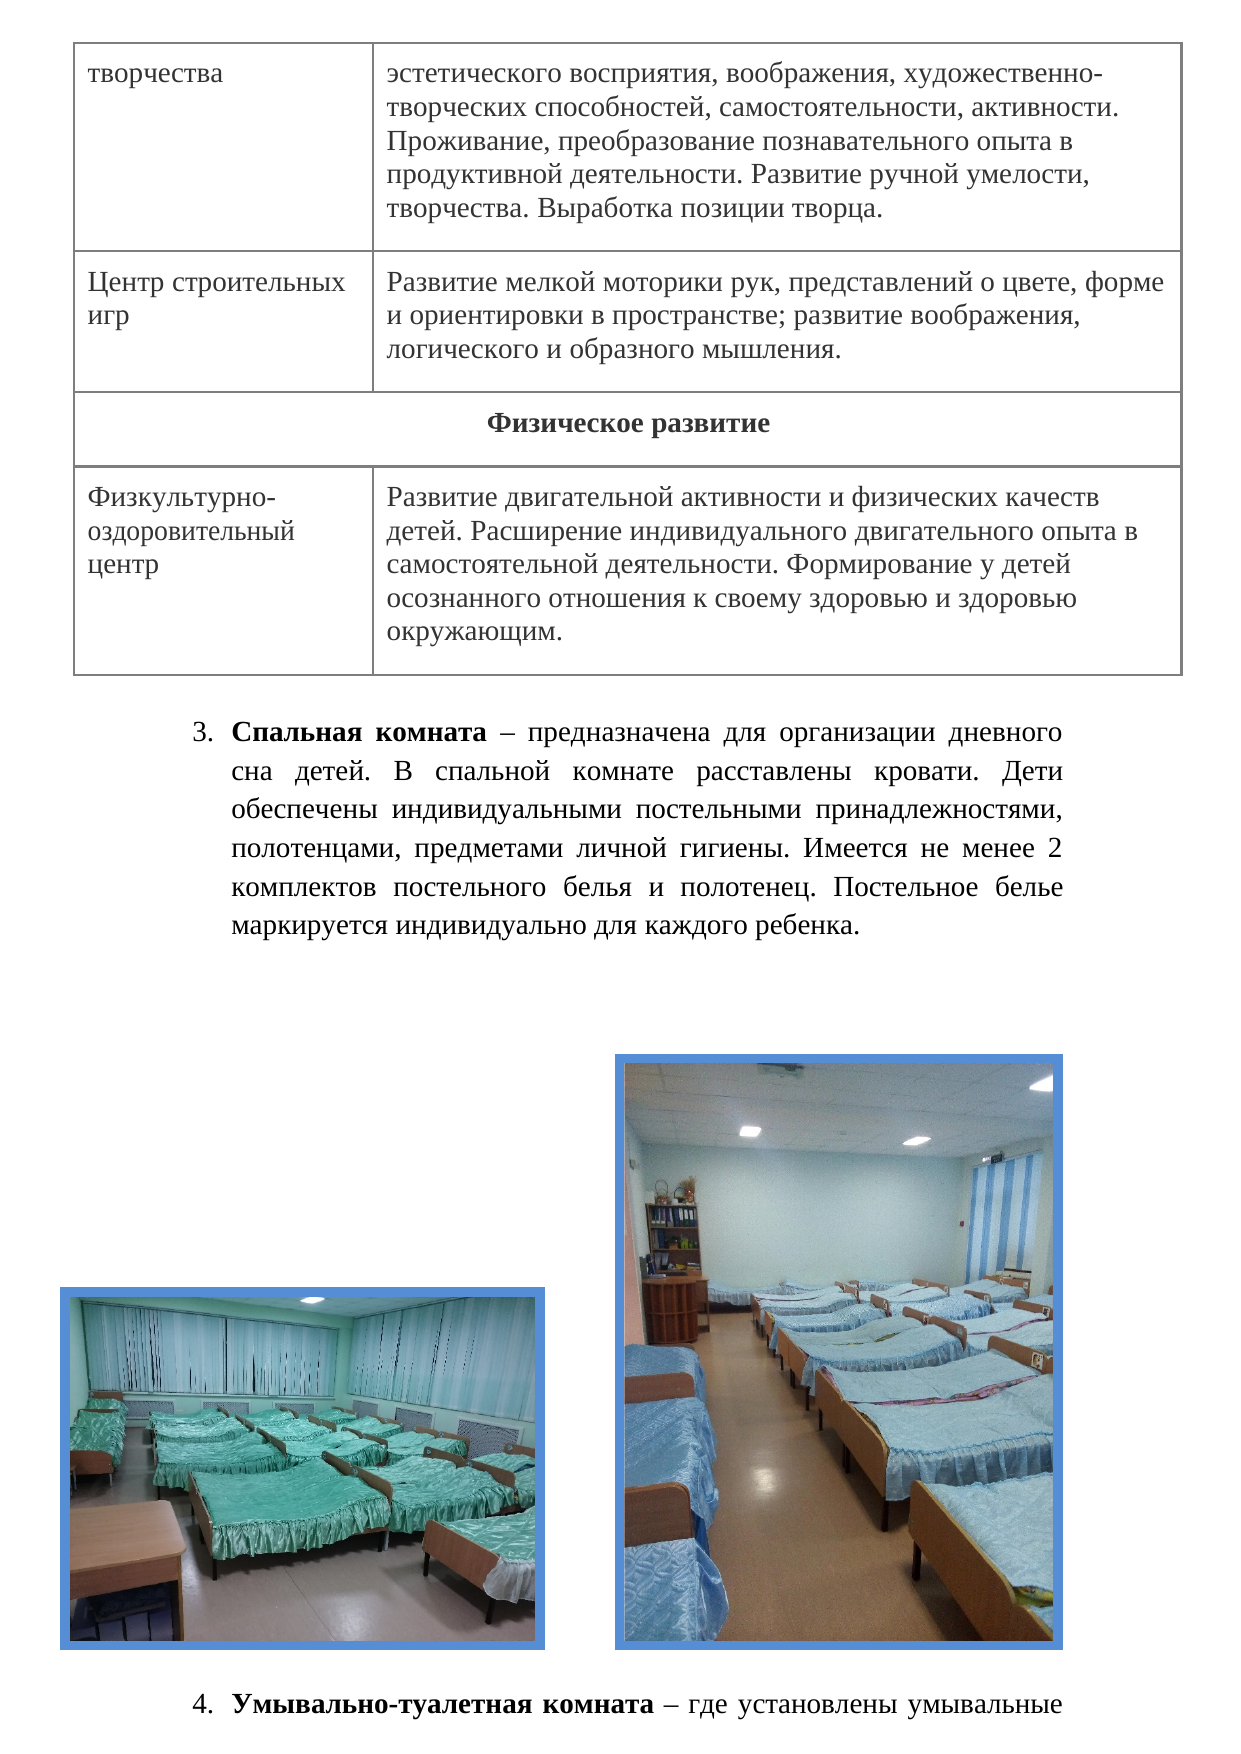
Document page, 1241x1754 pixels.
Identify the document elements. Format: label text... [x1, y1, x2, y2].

table_cell Физическое развитие [75, 393, 1180, 465]
table_header творчества [75, 44, 372, 250]
picture [70, 1297, 535, 1641]
picture [624, 1063, 1053, 1641]
table_cell Развитие двигательной активности и физических качеств детей. Расширение индивидуального двигательного опыта в самостоятельной деятельности. Формирование у детей осознанного отношения к своему здоровью и здоровью окружающим. [374, 468, 1180, 674]
list Спальная комната – предназначена для организации дневного сна детей. В спальной комнате расставлены кровати. Дети обеспечены индивидуальными постельными принадлежностями, полотенцами, предметами личной гигиены. Имеется не менее 2 комплектов постельного белья и полотенец. Постельное белье маркируется индивидуально для каждого ребенка. [192, 714, 1063, 941]
table_header эстетического восприятия, воображения, художественно- творческих способностей, самостоятельности, активности. Проживание, преобразование познавательного опыта в продуктивной деятельности. Развитие ручной умелости, творчества. Выработка позиции творца. [374, 44, 1180, 250]
table_cell Центр строительных игр [75, 252, 372, 391]
table_cell Развитие мелкой моторики рук, представлений о цвете, форме и ориентировки в пространстве; развитие воображения, логического и образного мышления. [374, 252, 1180, 391]
table_cell Физкультурно- оздоровительный центр [75, 468, 372, 674]
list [192, 1686, 1063, 1720]
